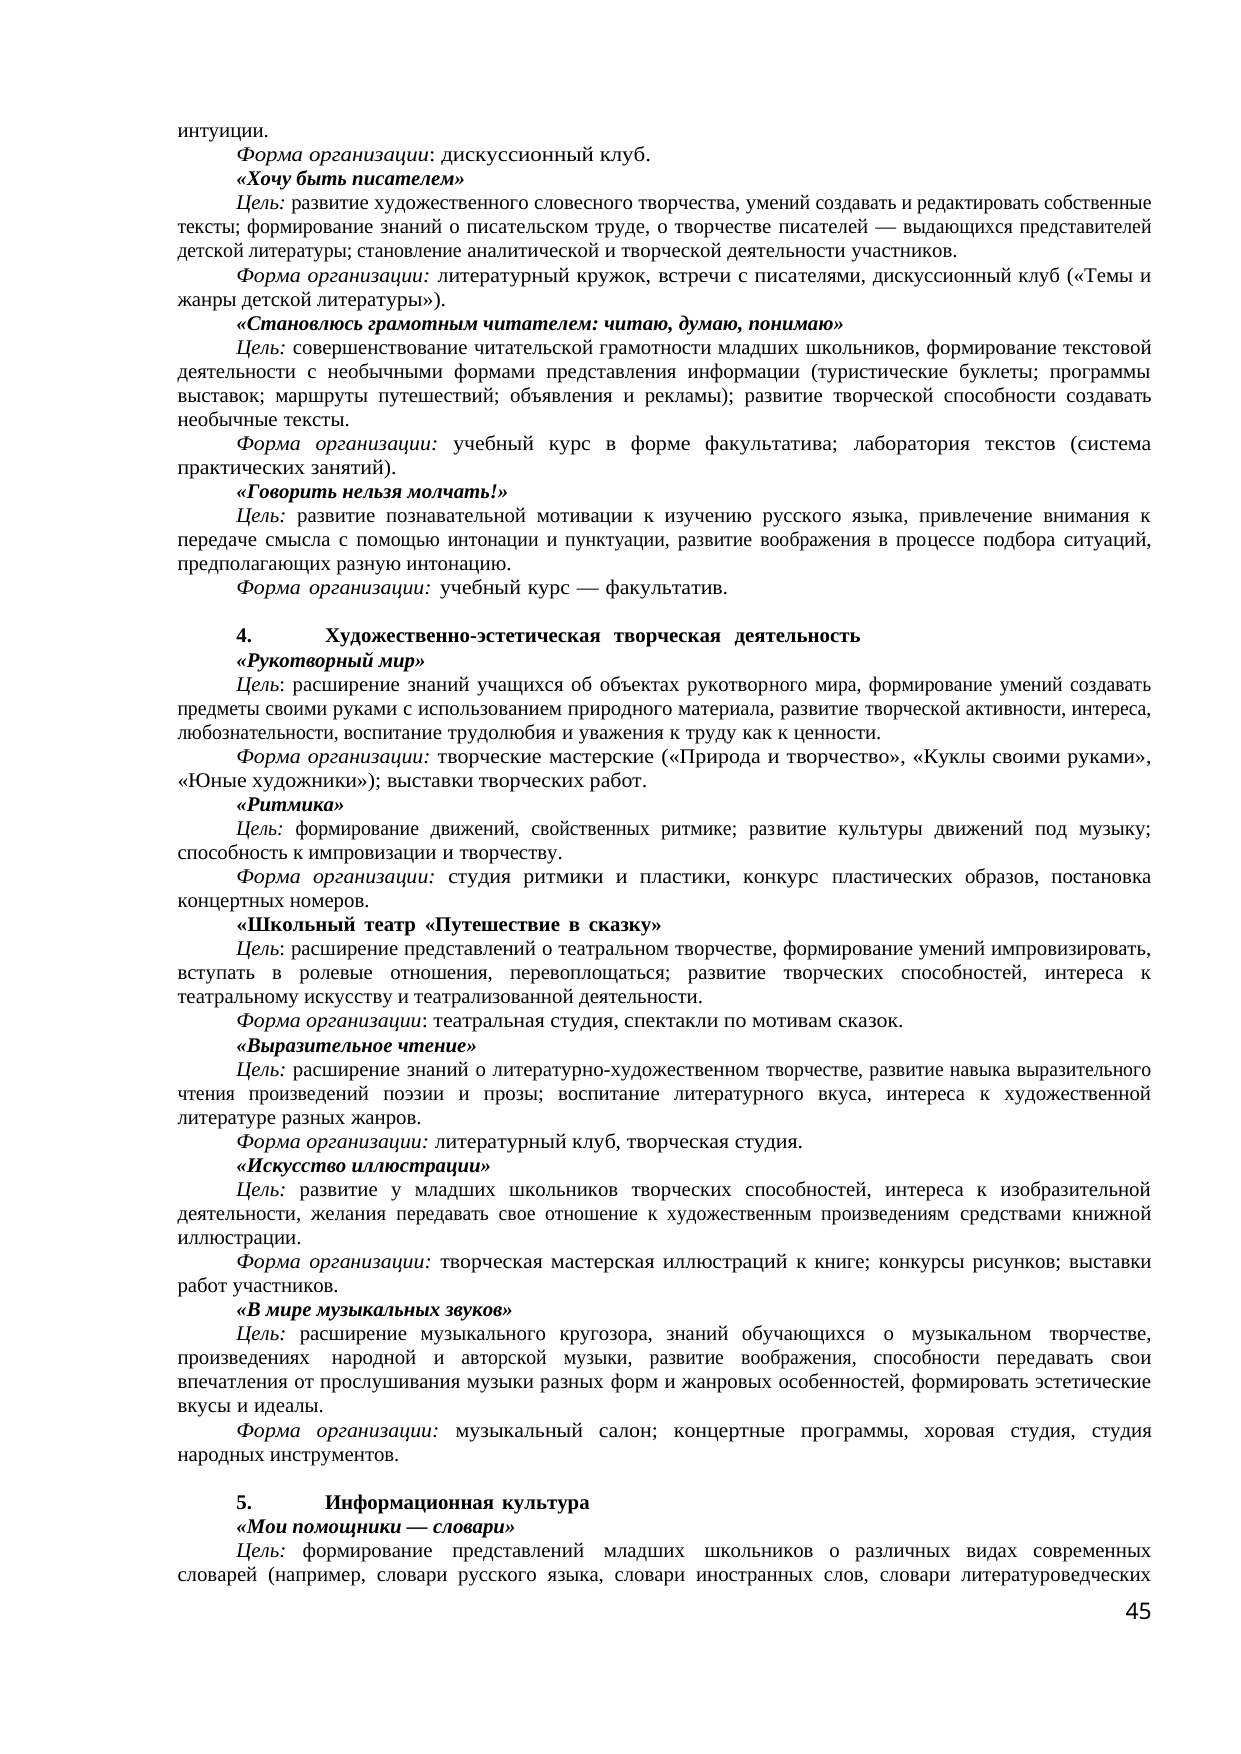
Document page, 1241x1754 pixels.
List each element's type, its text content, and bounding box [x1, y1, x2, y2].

list Информационная культура [177, 1490, 1152, 1514]
text Форма организации: литературный клуб, творческая студия. [177, 1129, 1152, 1153]
text Форма организации: творческие мастерские («Природа и творчество», «Куклы своими руками», «Юные художники»); выставки творческих работ. [177, 744, 1152, 792]
text Цель: развитие познавательной мотивации к изучению русского языка, привлечение внимания к передаче смысла с помощью интонации и пунктуации, развитие воображения в процессе подбора ситуаций, предполагающих разную интонацию. [177, 503, 1152, 575]
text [177, 118, 1152, 142]
text «Искусство иллюстрации» [177, 1153, 1152, 1177]
text «Мои помощники — словари» [177, 1514, 1152, 1538]
text Цель: расширение знаний о литературно-художественном творчестве, развитие навыка выразительного чтения произведений поэзии и прозы; воспитание литературного вкуса, интереса к художественной литературе разных жанров. [177, 1057, 1152, 1129]
text Форма организации: студия ритмики и пластики, конкурс пластических образов, постановка концертных номеров. [177, 864, 1152, 912]
text Цель: развитие художественного словесного творчества, умений создавать и редактировать собственные тексты; формирование знаний о писательском труде, о творчестве писателей — выдающихся представителей детской литературы; становление аналитической и творческой деятельности участников. [177, 190, 1152, 262]
text Форма организации: учебный курс — факультатив. [177, 575, 1152, 599]
text Форма организации: музыкальный салон; концертные программы, хоровая студия, студия народных инструментов. [177, 1417, 1152, 1466]
text Цель: совершенствование читательской грамотности младших школьников, формирование текстовой деятельности с необычными формами представления информации (туристические буклеты; программы выставок; маршруты путешествий; объявления и рекламы); развитие творческой способности создавать необычные тексты. [177, 335, 1152, 431]
text Цель: формирование движений, свойственных ритмике; развитие культуры движений под музыку; способность к импровизации и творчеству. [177, 816, 1152, 864]
text Форма организации: дискуссионный клуб. [177, 142, 1152, 166]
text «Выразительное чтение» [177, 1032, 1152, 1057]
text Цель: расширение музыкального кругозора, знаний обучающихся о музыкальном творчестве, произведениях народной и авторской музыки, развитие воображения, способности передавать свои впечатления от прослушивания музыки разных форм и жанровых особенностей, формировать эстетические вкусы и идеалы. [177, 1321, 1152, 1417]
text Форма организации: творческая мастерская иллюстраций к книге; конкурсы рисунков; выставки работ участников. [177, 1249, 1152, 1297]
list Художественно-эстетическая творческая деятельность [177, 623, 1152, 647]
text «Становлюсь грамотным читателем: читаю, думаю, понимаю» [177, 311, 1152, 335]
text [177, 1538, 1152, 1586]
text «Ритмика» [177, 792, 1152, 816]
text «Говорить нельзя молчать!» [177, 479, 1152, 503]
text «Рукотворный мир» [177, 647, 1152, 672]
text «В мире музыкальных звуков» [177, 1297, 1152, 1321]
text «Школьный театр «Путешествие в сказку» [177, 912, 1152, 936]
text Цель: расширение знаний учащихся об объектах рукотворного мира, формирование умений создавать предметы своими руками с использованием природного материала, развитие творческой активности, интереса, любознательности, воспитание трудолюбия и уважения к труду как к ценности. [177, 672, 1152, 744]
text Цель: развитие у младших школьников творческих способностей, интереса к изобразительной деятельности, желания передавать свое отношение к художественным произведениям средствами книжной иллюстрации. [177, 1177, 1152, 1249]
text «Хочу быть писателем» [177, 166, 1152, 190]
text Цель: расширение представлений о театральном творчестве, формирование умений импровизировать, вступать в ролевые отношения, перевоплощаться; развитие творческих способностей, интереса к театральному искусству и театрализованной деятельности. [177, 936, 1152, 1008]
text Форма организации: литературный кружок, встречи с писателями, дискуссионный клуб («Темы и жанры детской литературы»). [177, 262, 1152, 311]
text Форма организации: театральная студия, спектакли по мотивам сказок. [177, 1008, 1152, 1032]
text Форма организации: учебный курс в форме факультатива; лаборатория текстов (система практических занятий). [177, 431, 1152, 479]
